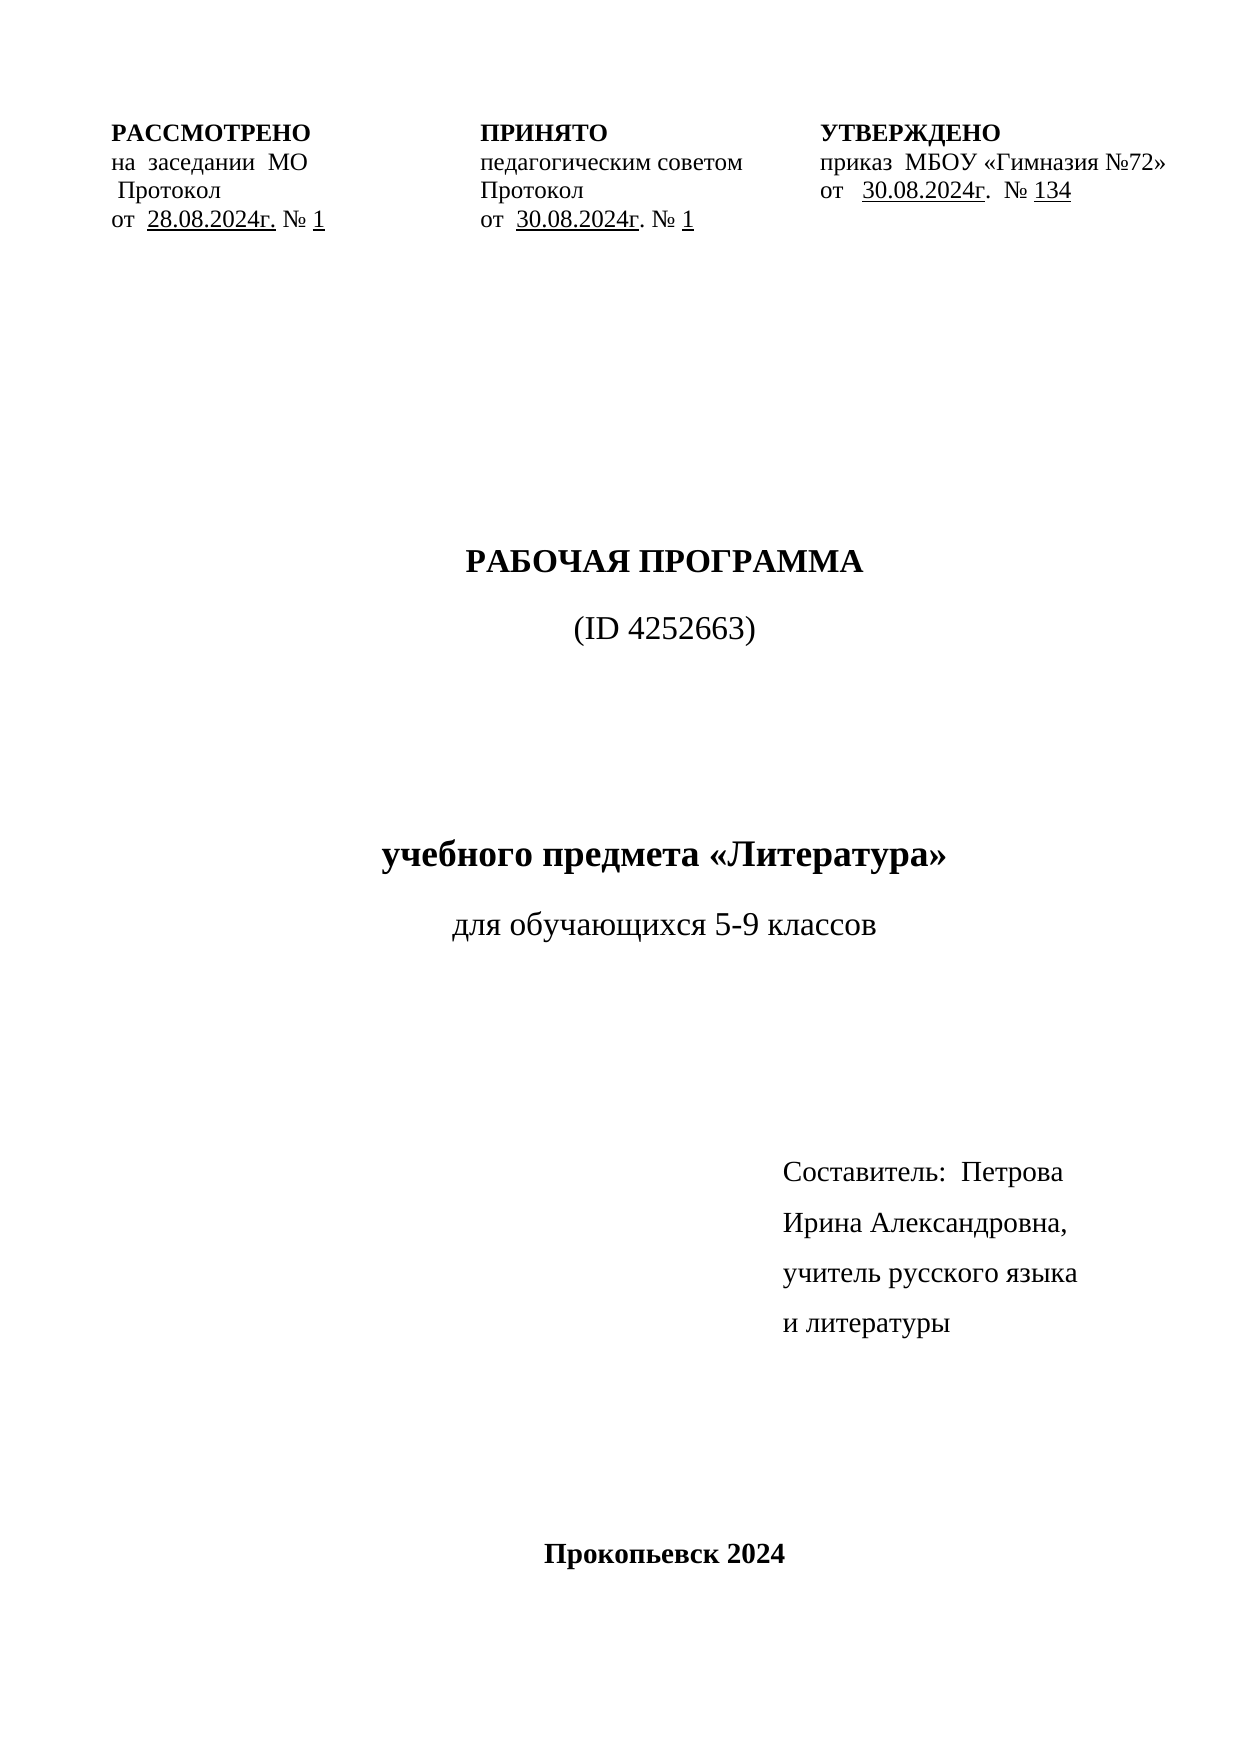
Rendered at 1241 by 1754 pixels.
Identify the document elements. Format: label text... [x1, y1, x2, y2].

table_header УТВЕРЖДЕНО приказ МБОУ «Гимназия №72» от 30.08.2024г. № 134 [809, 118, 1178, 398]
text и литературы [783, 1306, 1152, 1339]
text для обучающихся 5-9 классов [177, 904, 1152, 942]
text учебного предмета «Литература» [177, 832, 1152, 875]
text Составитель: Петрова [783, 1154, 1152, 1188]
text Ирина Александровна, [783, 1205, 1152, 1238]
text ​Прокопьевск‌ 2024 [177, 1536, 1152, 1569]
text (ID 4252663) [177, 609, 1152, 647]
text РАБОЧАЯ ПРОГРАММА [177, 541, 1152, 579]
text учитель русского языка [783, 1255, 1152, 1289]
table_header ПРИНЯТО педагогическим советом Протокол от 30.08.2024г. № 1 [469, 118, 809, 398]
table_header РАССМОТРЕНО на заседании МО Протокол от 28.08.2024г. № 1 [100, 118, 469, 398]
